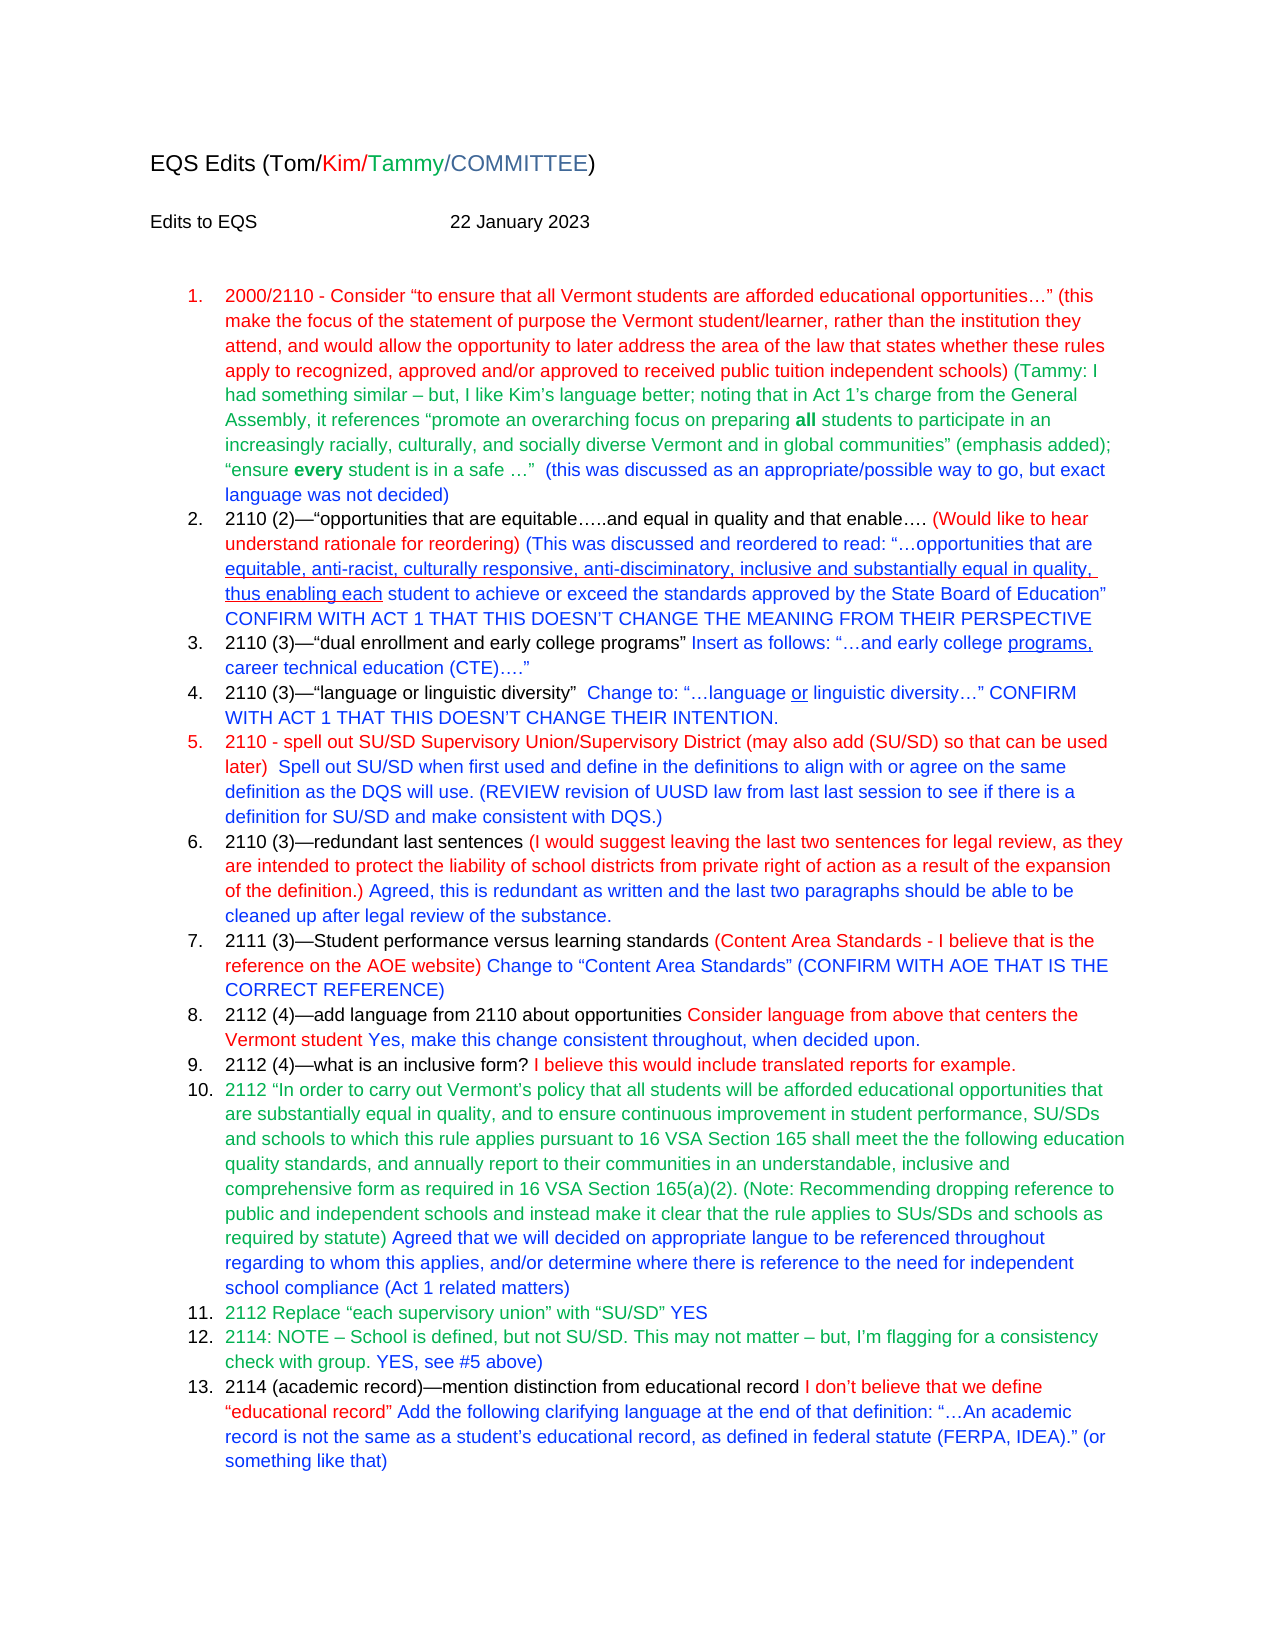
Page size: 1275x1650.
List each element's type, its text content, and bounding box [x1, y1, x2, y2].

list 2110 (3)—redundant last sentences (I would suggest leaving the last two sentences for legal review, as they are intended to protect the liability of school districts from private right of action as a result of the expansion of the definition.) Agreed, this is redundant as written and the last two paragraphs should be able to be cleaned up after legal review of the substance. [187, 830, 1125, 926]
list 2110 (3)—“dual enrollment and early college programs” Insert as follows: “…and early college programs, career technical education (CTE)….” [187, 632, 1125, 678]
list 2111 (3)—Student performance versus learning standards (Content Area Standards - I believe that is the reference on the AOE website) Change to “Content Area Standards” (CONFIRM WITH AOE THAT IS THE CORRECT REFERENCE) [187, 929, 1125, 1001]
text Edits to EQS 22 January 2023 [150, 210, 1125, 232]
list 2110 - spell out SU/SD Supervisory Union/Supervisory District (may also add (SU/SD) so that can be used later) Spell out SU/SD when first used and define in the definitions to align with or agree on the same definition as the DQS will use. (REVIEW revision of UUSD law from last last session to see if there is a definition for SU/SD and make consistent with DQS.) [187, 731, 1125, 827]
list 2112 Replace “each supervisory union” with “SU/SD” YES [187, 1301, 1125, 1323]
list 2112 (4)—add language from 2110 about opportunities Consider language from above that centers the Vermont student Yes, make this change consistent throughout, when decided upon. [187, 1004, 1125, 1050]
list 2000/2110 - Consider “to ensure that all Vermont students are afforded educational opportunities…” (this make the focus of the statement of purpose the Vermont student/learner, rather than the institution they attend, and would allow the opportunity to later address the area of the law that states whether these rules apply to recognized, approved and/or approved to received public tuition independent schools) (Tammy: I had something similar – but, I like Kim’s language better; noting that in Act 1’s charge from the General Assembly, it references “promote an overarching focus on preparing all students to participate in an increasingly racially, culturally, and socially diverse Vermont and in global communities” (emphasis added); “ensure every student is in a safe …” (this was discussed as an appropriate/possible way to go, but exact language was not decided) [187, 285, 1125, 505]
list 2114 (academic record)—mention distinction from educational record I don’t believe that we define “educational record” Add the following clarifying language at the end of that definition: “…An academic record is not the same as a student’s educational record, as defined in federal statute (FERPA, IDEA).” (or something like that) [187, 1376, 1125, 1472]
list 2110 (2)—“opportunities that are equitable…..and equal in quality and that enable…. (Would like to hear understand rationale for reordering) (This was discussed and reordered to read: “…opportunities that are equitable, anti-racist, culturally responsive, anti-disciminatory, inclusive and substantially equal in quality, thus enabling each student to achieve or exceed the standards approved by the State Board of Education” CONFIRM WITH ACT 1 THAT THIS DOESN’T CHANGE THE MEANING FROM THEIR PERSPECTIVE [187, 508, 1125, 629]
list 2112 (4)—what is an inclusive form? I believe this would include translated reports for example. [187, 1053, 1125, 1075]
list 2114: NOTE – School is defined, but not SU/SD. This may not matter – but, I’m flagging for a consistency check with group. YES, see #5 above) [187, 1326, 1125, 1373]
list 2112 “In order to carry out Vermont’s policy that all students will be afforded educational opportunities that are substantially equal in quality, and to ensure continuous improvement in student performance, SU/SDs and schools to which this rule applies pursuant to 16 VSA Section 165 shall meet the the following education quality standards, and annually report to their communities in an understandable, inclusive and comprehensive form as required in 16 VSA Section 165(a)(2). (Note: Recommending dropping reference to public and independent schools and instead make it clear that the rule applies to SUs/SDs and schools as required by statute) Agreed that we will decided on appropriate langue to be referenced throughout regarding to whom this applies, and/or determine where there is reference to the need for independent school compliance (Act 1 related matters) [187, 1078, 1125, 1298]
list 2110 (3)—“language or linguistic diversity” Change to: “…language or linguistic diversity…” CONFIRM WITH ACT 1 THAT THIS DOESN’T CHANGE THEIR INTENTION. [187, 682, 1125, 728]
text EQS Edits (Tom/Kim/Tammy/COMMITTEE) [150, 150, 1125, 176]
